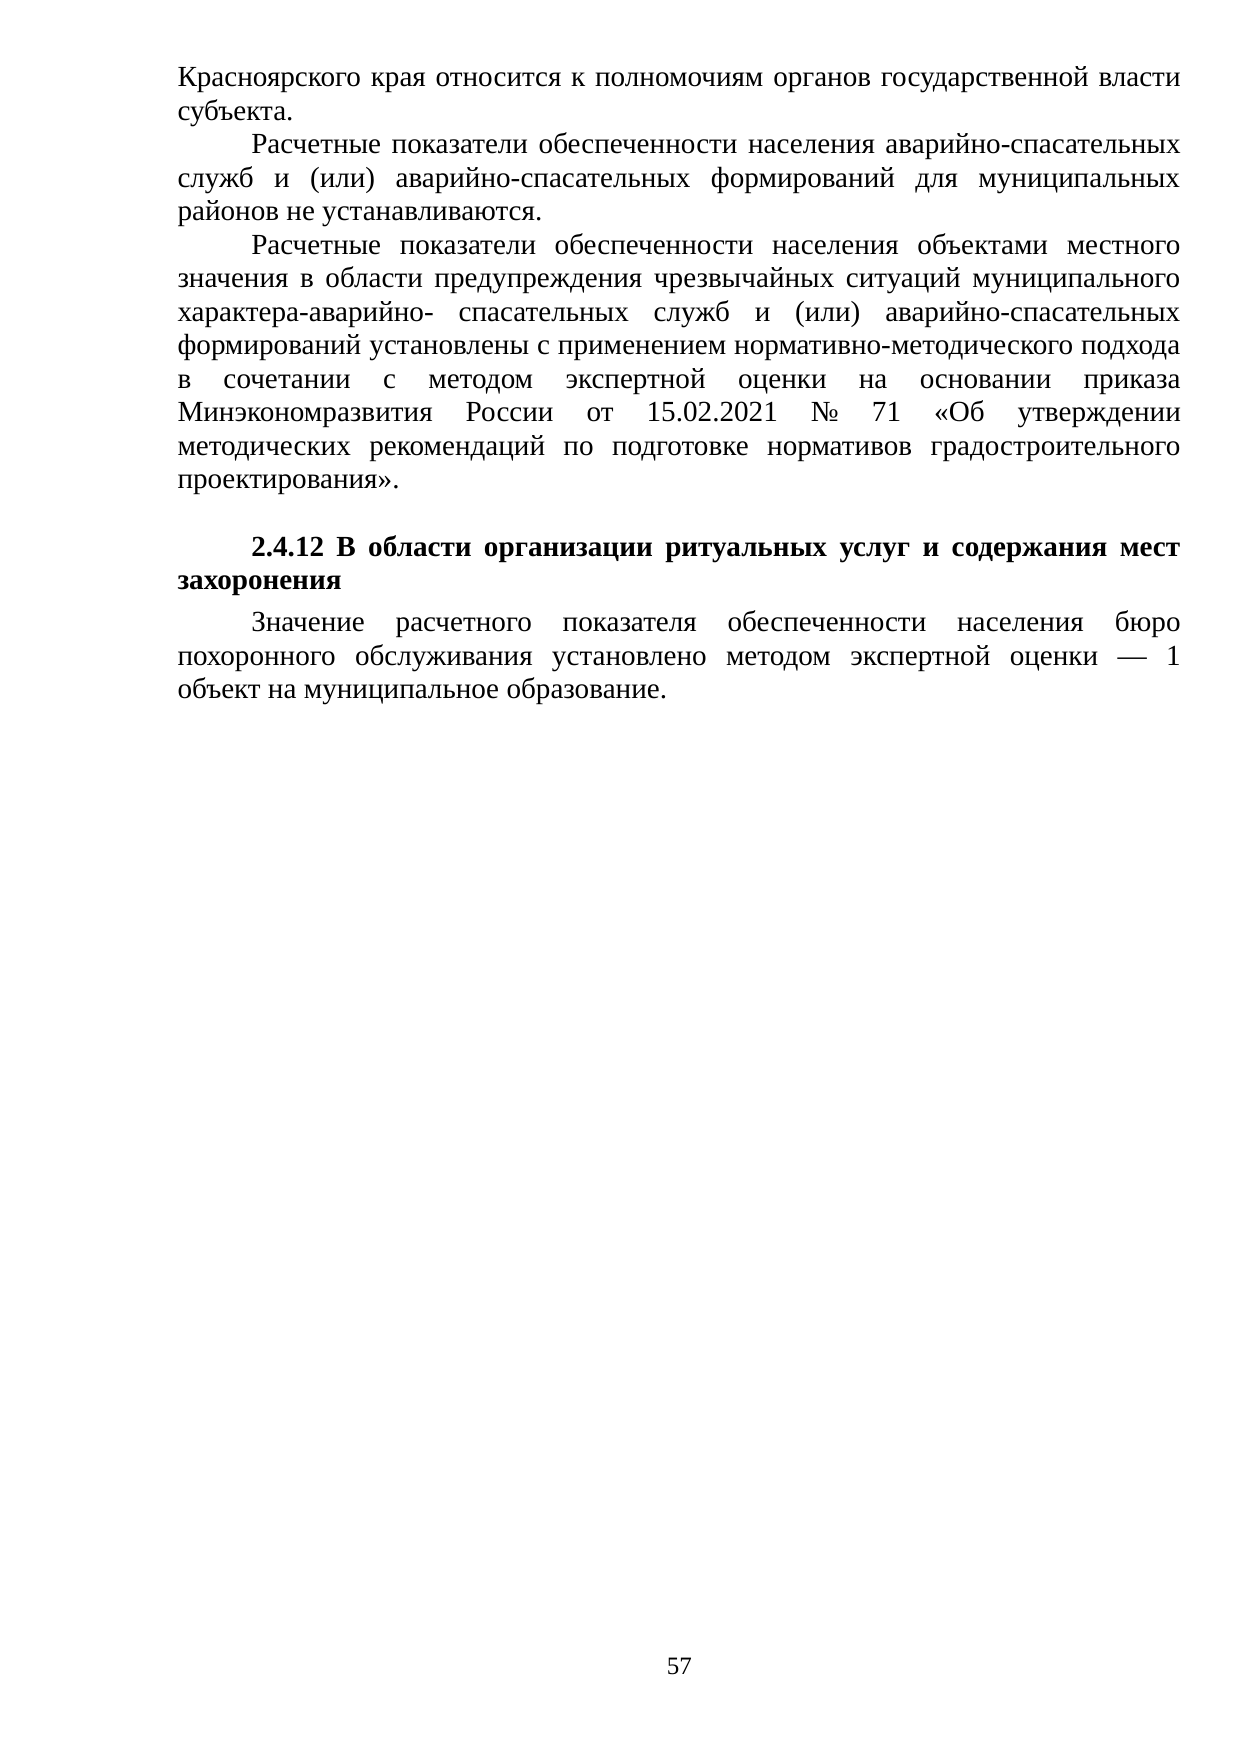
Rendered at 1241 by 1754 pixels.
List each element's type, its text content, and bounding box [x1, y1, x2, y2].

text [177, 59, 1181, 126]
text Расчетные показатели обеспеченности населения аварийно-спасательных служб и (или) аварийно-спасательных формирований для муниципальных районов не устанавливаются. [177, 126, 1181, 227]
text 2.4.12 В области организации ритуальных услуг и содержания мест захоронения [177, 529, 1181, 596]
text Значение расчетного показателя обеспеченности населения бюро похоронного обслуживания установлено методом экспертной оценки — 1 объект на муниципальное образование. [177, 604, 1181, 705]
text Расчетные показатели обеспеченности населения объектами местного значения в области предупреждения чрезвычайных ситуаций муниципального характера-аварийно- спасательных служб и (или) аварийно-спасательных формирований установлены с применением нормативно-методического подхода в сочетании с методом экспертной оценки на основании приказа Минэкономразвития России от 15.02.2021 № 71 «Об утверждении методических рекомендаций по подготовке нормативов градостроительного проектирования». [177, 227, 1181, 495]
